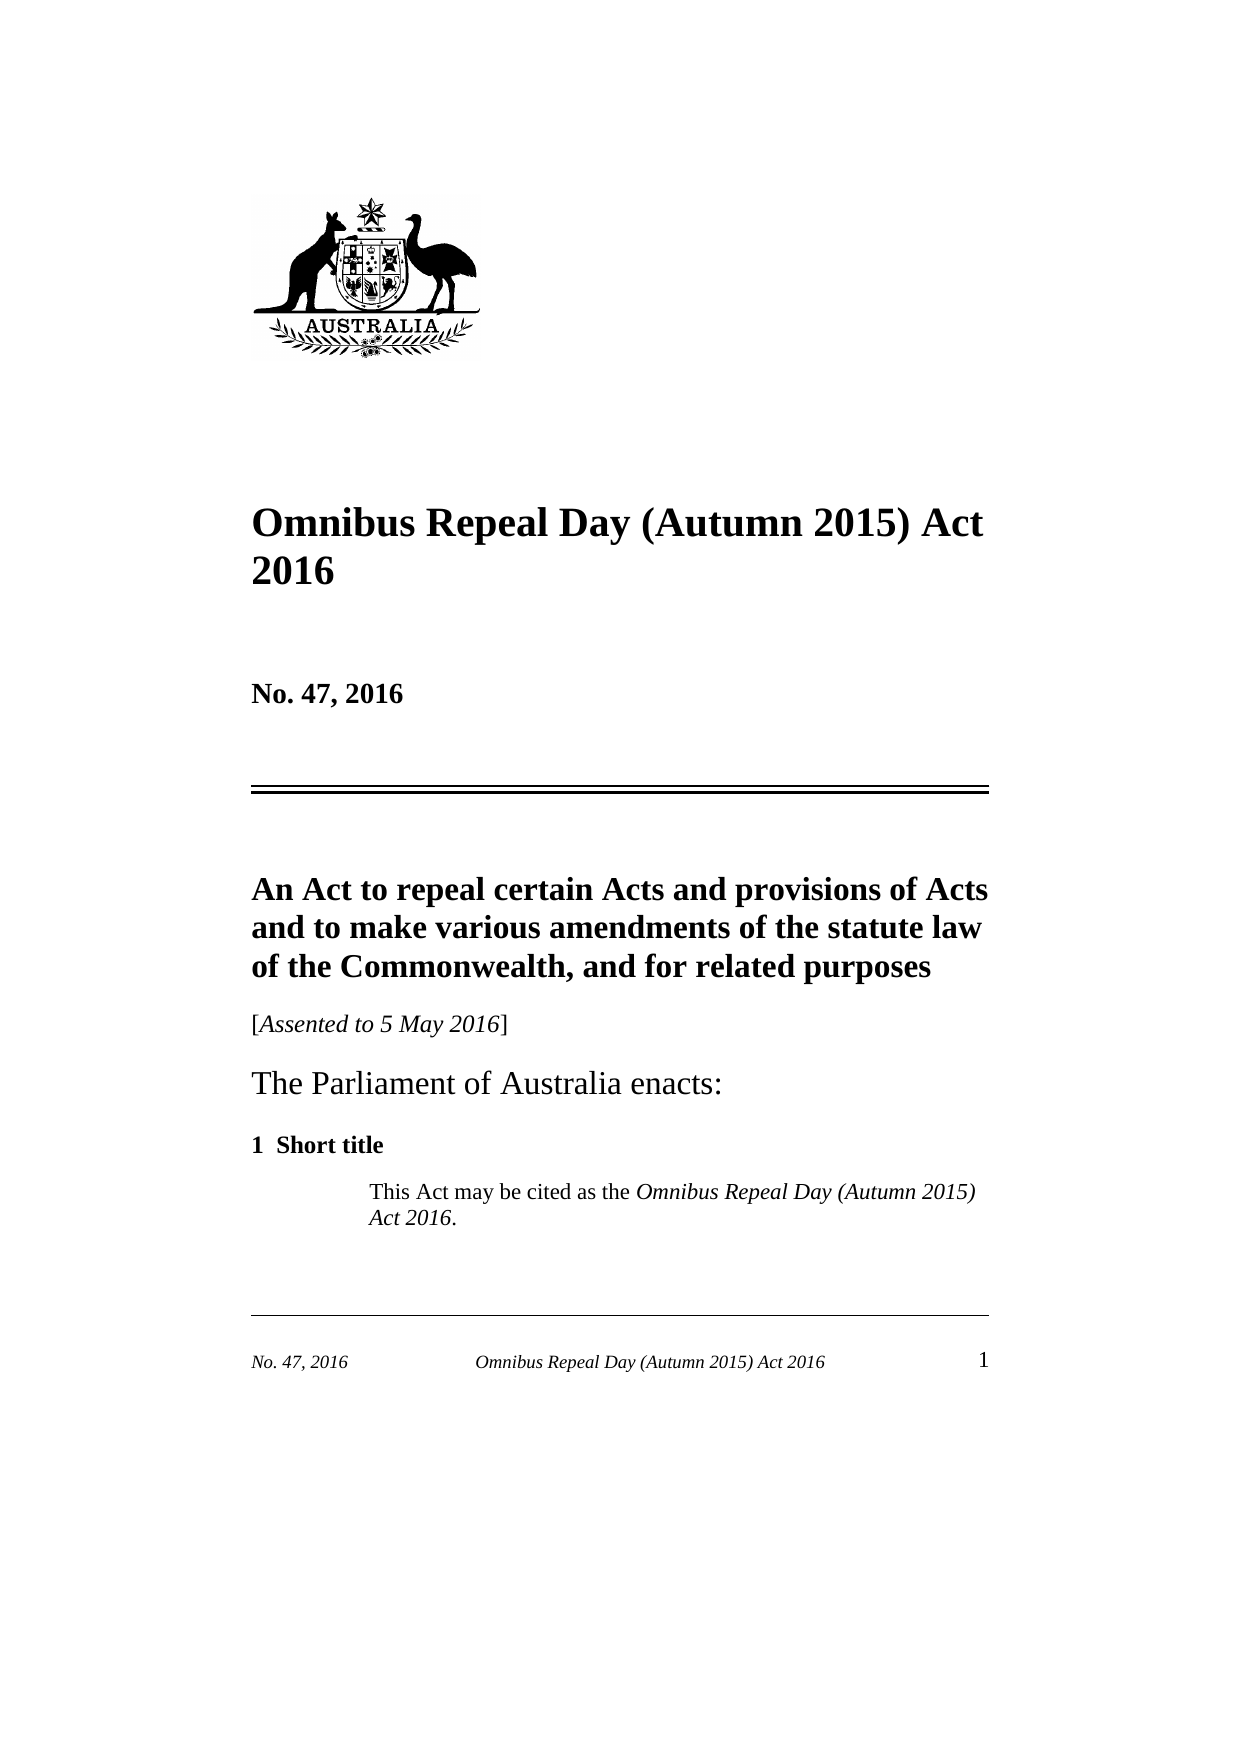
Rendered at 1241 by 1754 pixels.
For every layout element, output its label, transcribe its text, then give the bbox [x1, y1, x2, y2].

text The Parliament of Australia enacts: [251, 1063, 989, 1101]
text [Assented to 5 May 2016] [251, 1009, 989, 1038]
text An Act to repeal certain Acts and provisions of Acts and to make various amendments of the statute law of the Commonwealth, and for related purposes [251, 869, 989, 984]
text Omnibus Repeal Day (Autumn 2015) Act 2016 [251, 497, 989, 593]
text No. 47, 2016 [251, 677, 989, 710]
text This Act may be cited as the Omnibus Repeal Day (Autumn 2015) Act 2016. [251, 1178, 989, 1231]
text 1 Short title [251, 1131, 989, 1159]
